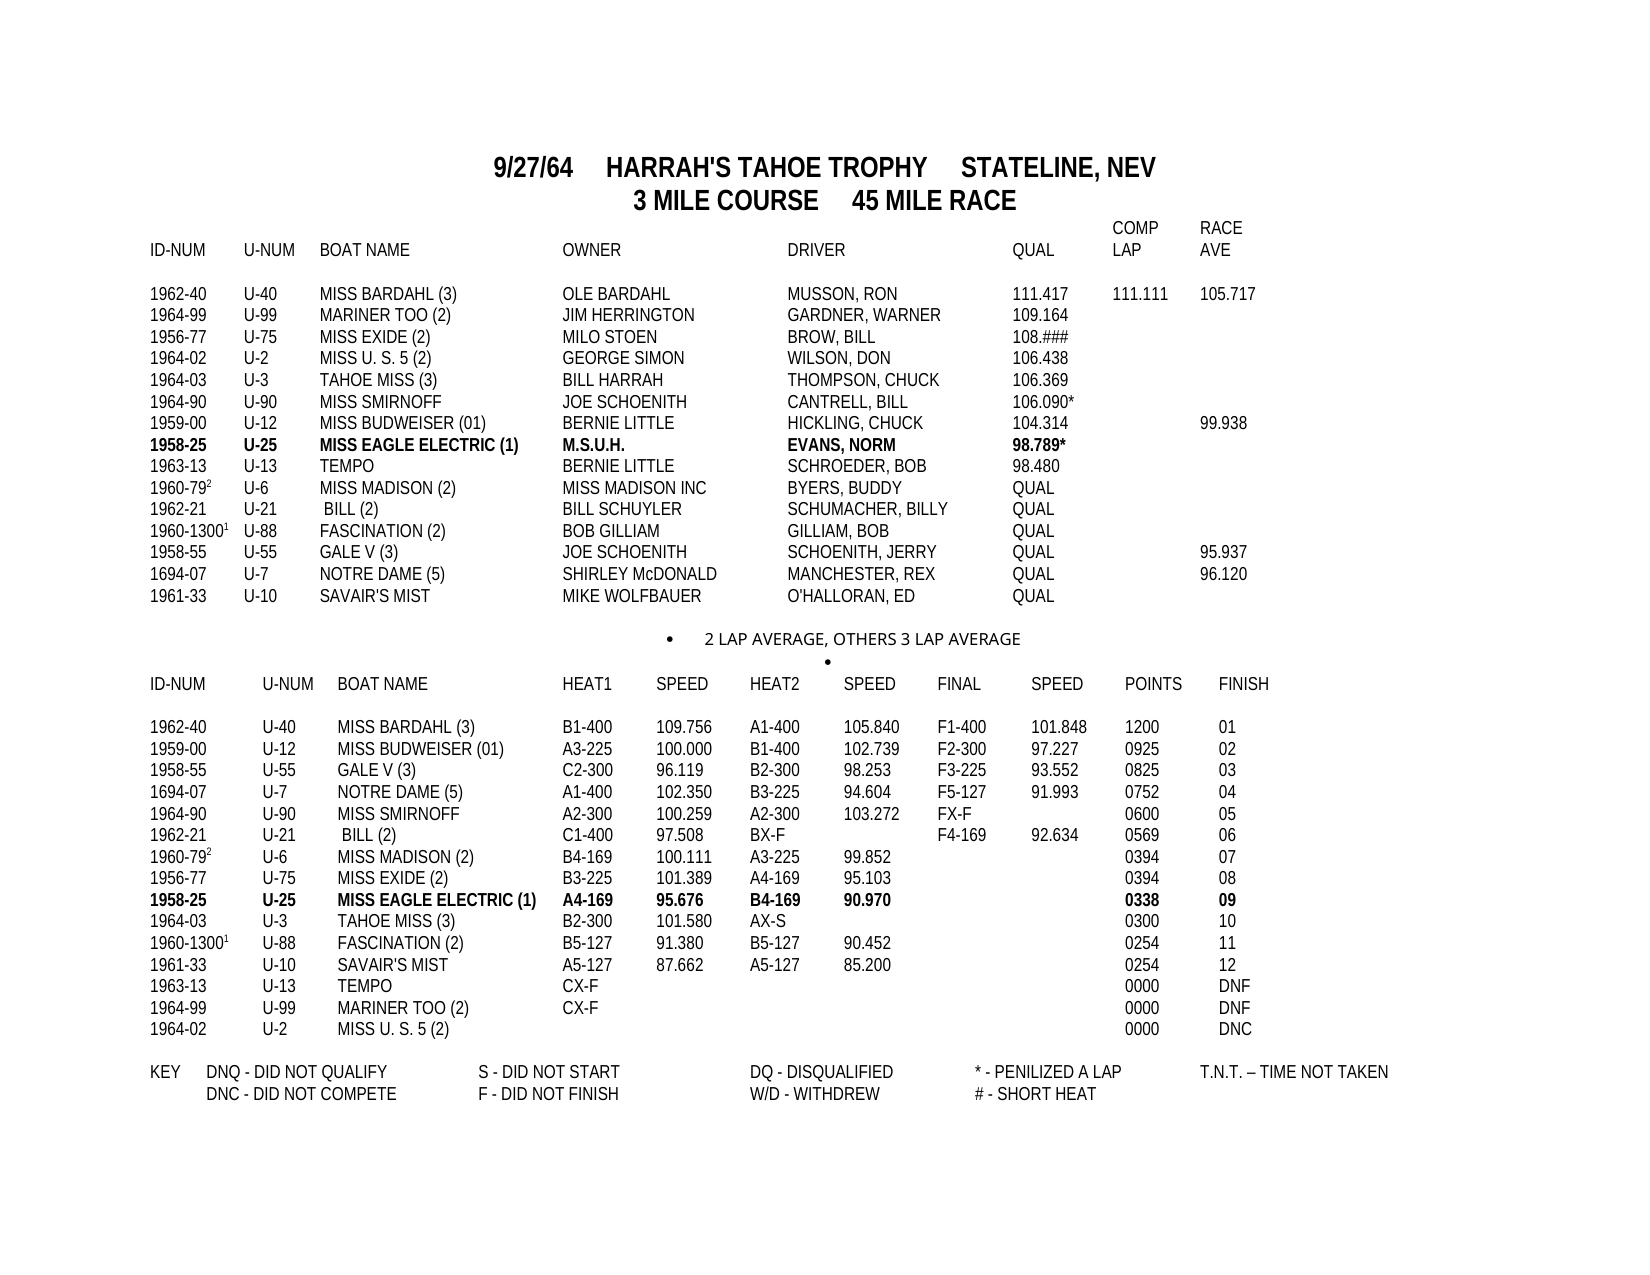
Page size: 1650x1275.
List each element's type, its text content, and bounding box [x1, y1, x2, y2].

text 1956-77 U-75 MISS EXIDE (2) MILO STOEN BROW, BILL 108.### [150, 326, 1500, 347]
text 1962-21 U-21 BILL (2) C1-400 97.508 BX-F F4-169 92.634 0569 06 [150, 824, 1500, 846]
text 1964-03 U-3 TAHOE MISS (3) B2-300 101.580 AX-S 0300 10 [150, 910, 1500, 932]
text 1961-33 U-10 SAVAIR'S MIST A5-127 87.662 A5-127 85.200 0254 12 [150, 953, 1500, 975]
text 1964-03 U-3 TAHOE MISS (3) BILL HARRAH THOMPSON, CHUCK 106.369 [150, 369, 1500, 391]
text ID-NUM U-NUM BOAT NAME OWNER DRIVER QUAL LAP AVE [150, 238, 1500, 260]
text 1958-25 U-25 MISS EAGLE ELECTRIC (1) A4-169 95.676 B4-169 90.970 0338 09 [150, 889, 1500, 910]
text 1960-13001 U-88 FASCINATION (2) B5-127 91.380 B5-127 90.452 0254 11 [150, 932, 1500, 953]
text 1962-40 U-40 MISS BARDAHL (3) OLE BARDAHL MUSSON, RON 111.417 111.111 105.717 [150, 283, 1500, 304]
text 1960-792 U-6 MISS MADISON (2) MISS MADISON INC BYERS, BUDDY QUAL [150, 477, 1500, 498]
text KEY DNQ - DID NOT QUALIFY S - DID NOT START DQ - DISQUALIFIED * - PENILIZED A LAP T.N.T. – TIME NOT TAKEN [150, 1061, 1500, 1083]
text 1958-25 U-25 MISS EAGLE ELECTRIC (1) M.S.U.H. EVANS, NORM 98.789* [150, 434, 1500, 455]
text 1964-02 U-2 MISS U. S. 5 (2) 0000 DNC [150, 1018, 1500, 1040]
text 1961-33 U-10 SAVAIR'S MIST MIKE WOLFBAUER O'HALLORAN, ED QUAL [150, 584, 1500, 606]
text 9/27/64 HARRAH'S TAHOE TROPHY STATELINE, NEV [150, 150, 1500, 183]
text 1958-55 U-55 GALE V (3) C2-300 96.119 B2-300 98.253 F3-225 93.552 0825 03 [150, 759, 1500, 781]
text 1694-07 U-7 NOTRE DAME (5) A1-400 102.350 B3-225 94.604 F5-127 91.993 0752 04 [150, 781, 1500, 802]
list 2 LAP AVERAGE, OTHERS 3 LAP AVERAGE [187, 628, 1500, 650]
text ID-NUM U-NUM BOAT NAME HEAT1 SPEED HEAT2 SPEED FINAL SPEED POINTS FINISH [150, 673, 1500, 695]
text 1959-00 U-12 MISS BUDWEISER (01) A3-225 100.000 B1-400 102.739 F2-300 97.227 0925 02 [150, 738, 1500, 759]
text DNC - DID NOT COMPETE F - DID NOT FINISH W/D - WITHDREW # - SHORT HEAT [150, 1083, 1500, 1104]
text 1959-00 U-12 MISS BUDWEISER (01) BERNIE LITTLE HICKLING, CHUCK 104.314 99.938 [150, 412, 1500, 434]
text 1956-77 U-75 MISS EXIDE (2) B3-225 101.389 A4-169 95.103 0394 08 [150, 867, 1500, 889]
text 1964-90 U-90 MISS SMIRNOFF A2-300 100.259 A2-300 103.272 FX-F 0600 05 [150, 802, 1500, 824]
text 1964-99 U-99 MARINER TOO (2) CX-F 0000 DNF [150, 997, 1500, 1018]
text 1964-02 U-2 MISS U. S. 5 (2) GEORGE SIMON WILSON, DON 106.438 [150, 347, 1500, 369]
text 1963-13 U-13 TEMPO BERNIE LITTLE SCHROEDER, BOB 98.480 [150, 455, 1500, 477]
text 1964-90 U-90 MISS SMIRNOFF JOE SCHOENITH CANTRELL, BILL 106.090* [150, 391, 1500, 412]
text 1964-99 U-99 MARINER TOO (2) JIM HERRINGTON GARDNER, WARNER 109.164 [150, 304, 1500, 326]
text 1960-13001 U-88 FASCINATION (2) BOB GILLIAM GILLIAM, BOB QUAL [150, 520, 1500, 541]
text 1963-13 U-13 TEMPO CX-F 0000 DNF [150, 975, 1500, 997]
text 1694-07 U-7 NOTRE DAME (5) SHIRLEY McDONALD MANCHESTER, REX QUAL 96.120 [150, 563, 1500, 584]
text 1958-55 U-55 GALE V (3) JOE SCHOENITH SCHOENITH, JERRY QUAL 95.937 [150, 541, 1500, 563]
text 1960-792 U-6 MISS MADISON (2) B4-169 100.111 A3-225 99.852 0394 07 [150, 846, 1500, 867]
text 3 MILE COURSE 45 MILE RACE [150, 183, 1500, 217]
text COMP RACE [150, 217, 1500, 238]
text 1962-40 U-40 MISS BARDAHL (3) B1-400 109.756 A1-400 105.840 F1-400 101.848 1200 01 [150, 716, 1500, 738]
text 1962-21 U-21 BILL (2) BILL SCHUYLER SCHUMACHER, BILLY QUAL [150, 498, 1500, 520]
